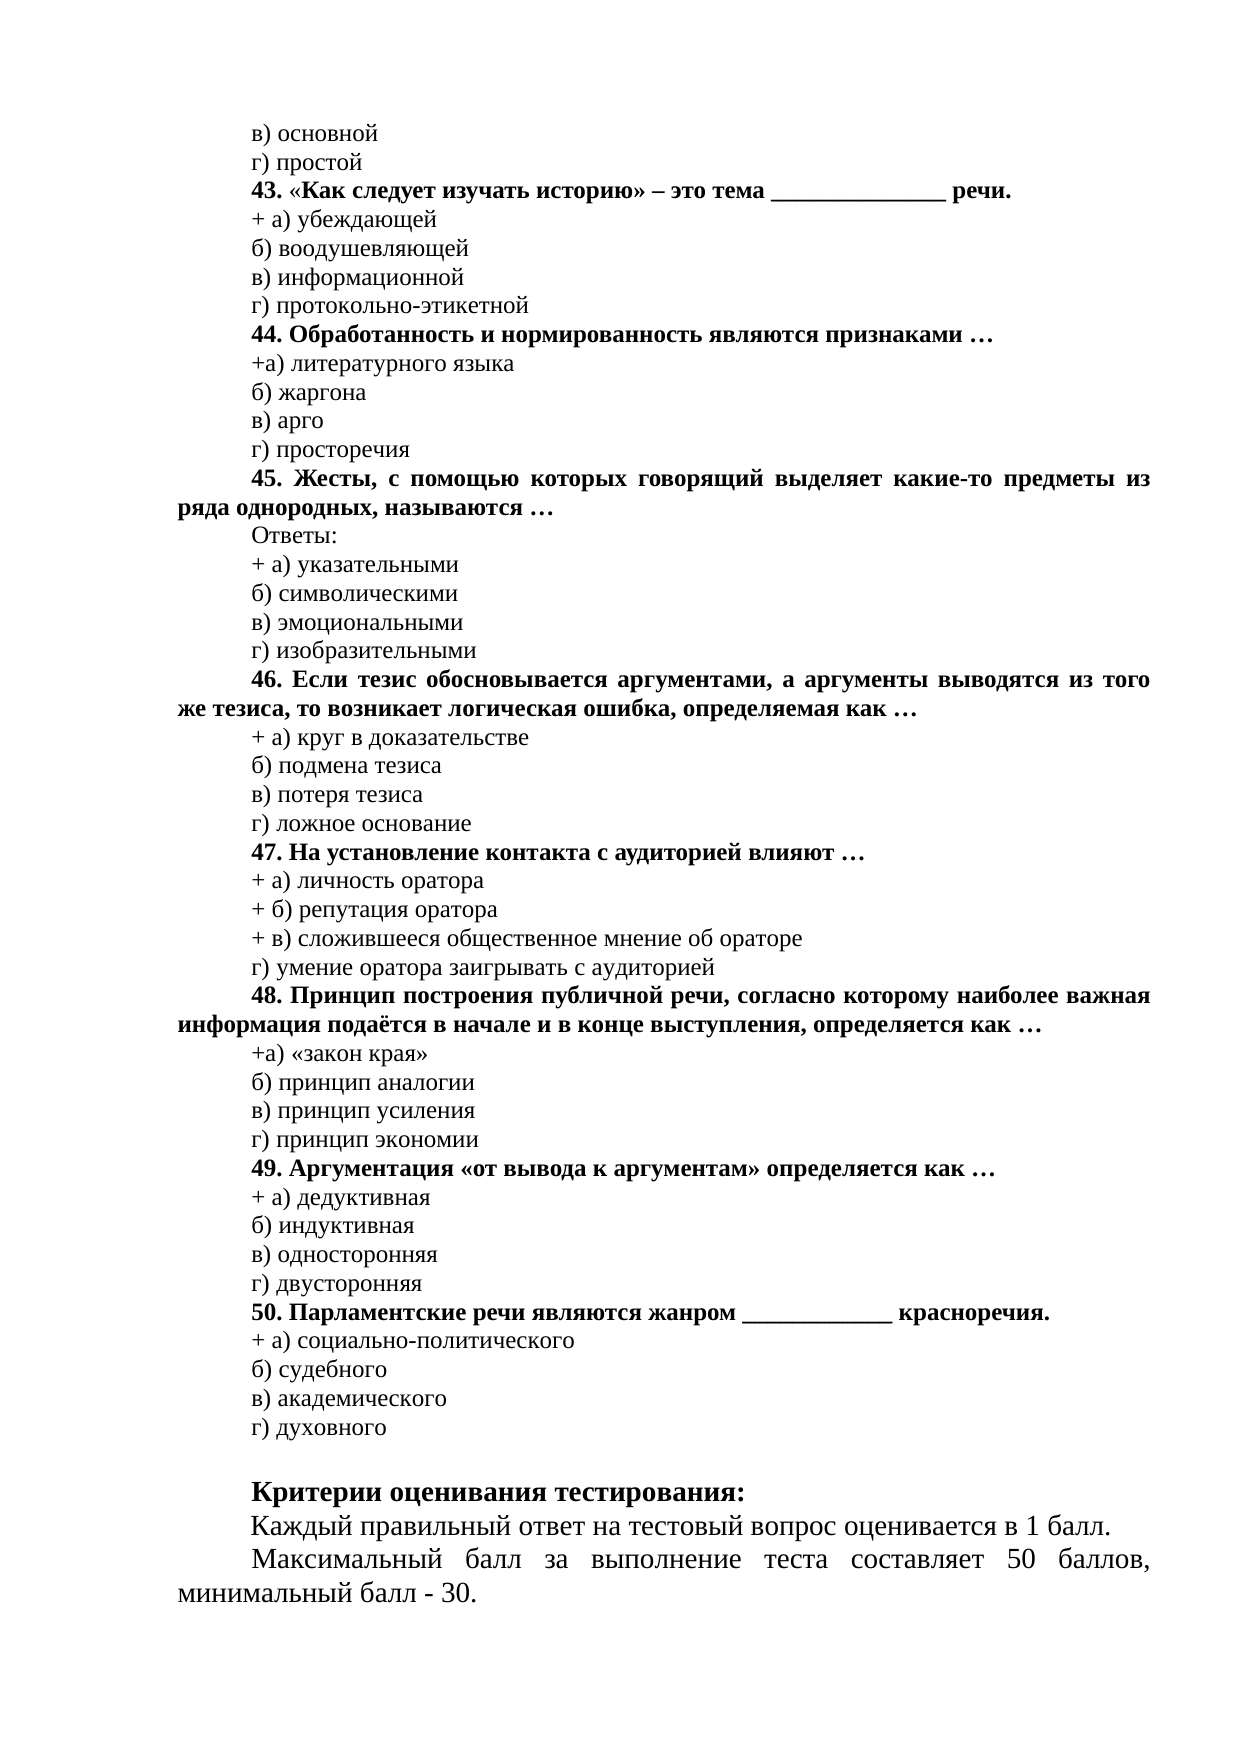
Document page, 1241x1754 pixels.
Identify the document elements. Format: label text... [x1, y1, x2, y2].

text г) двусторонняя [177, 1268, 1152, 1297]
text г) умение оратора заигрывать с аудиторией [177, 952, 1152, 981]
text в) потеря тезиса [177, 779, 1152, 808]
text Каждый правильный ответ на тестовый вопрос оценивается в 1 балл. [177, 1508, 1152, 1541]
text 49. Аргументация «от вывода к аргументам» определяется как … [177, 1153, 1152, 1182]
text +а) «закон края» [177, 1038, 1152, 1067]
text б) судебного [177, 1354, 1152, 1383]
text г) изобразительными [177, 636, 1152, 664]
text 48. Принцип построения публичной речи, согласно которому наиболее важная информация подаётся в начале и в конце выступления, определяется как … [177, 981, 1152, 1038]
text 43. «Как следует изучать историю» – это тема ______________ речи. [177, 176, 1152, 204]
text 45. Жесты, с помощью которых говорящий выделяет какие-то предметы из ряда однородных, называются … [177, 463, 1152, 521]
text г) духовного [177, 1412, 1152, 1441]
text 44. Обработанность и нормированность являются признаками … [177, 319, 1152, 348]
text + б) репутация оратора [177, 894, 1152, 923]
text + а) социально-политического [177, 1326, 1152, 1354]
text г) простой [177, 147, 1152, 176]
text + а) убеждающей [177, 204, 1152, 233]
text + а) круг в доказательстве [177, 722, 1152, 751]
text в) принцип усиления [177, 1096, 1152, 1124]
text + а) указательными [177, 549, 1152, 578]
text б) воодушевляющей [177, 233, 1152, 262]
text г) принцип экономии [177, 1124, 1152, 1153]
text +а) литературного языка [177, 348, 1152, 377]
text 47. На установление контакта с аудиторией влияют … [177, 837, 1152, 866]
text б) подмена тезиса [177, 751, 1152, 779]
text в) академического [177, 1383, 1152, 1412]
text Критерии оценивания тестирования: [177, 1474, 1152, 1508]
text б) принцип аналогии [177, 1067, 1152, 1096]
text в) информационной [177, 262, 1152, 291]
text б) жаргона [177, 377, 1152, 406]
text в) арго [177, 406, 1152, 434]
text б) символическими [177, 578, 1152, 607]
text в) односторонняя [177, 1239, 1152, 1268]
text Ответы: [177, 521, 1152, 549]
text г) протокольно-этикетной [177, 291, 1152, 319]
text Максимальный балл за выполнение теста составляет 50 баллов, минимальный балл - 30. [177, 1541, 1152, 1608]
text г) ложное основание [177, 808, 1152, 837]
text б) индуктивная [177, 1211, 1152, 1239]
text + в) сложившееся общественное мнение об ораторе [177, 923, 1152, 952]
text + а) дедуктивная [177, 1182, 1152, 1211]
text + а) личность оратора [177, 866, 1152, 894]
text г) просторечия [177, 434, 1152, 463]
text в) эмоциональными [177, 607, 1152, 636]
text 50. Парламентские речи являются жанром ____________ красноречия. [177, 1297, 1152, 1326]
text 46. Если тезис обосновывается аргументами, а аргументы выводятся из того же тезиса, то возникает логическая ошибка, определяемая как … [177, 664, 1152, 722]
text в) основной [177, 118, 1152, 147]
